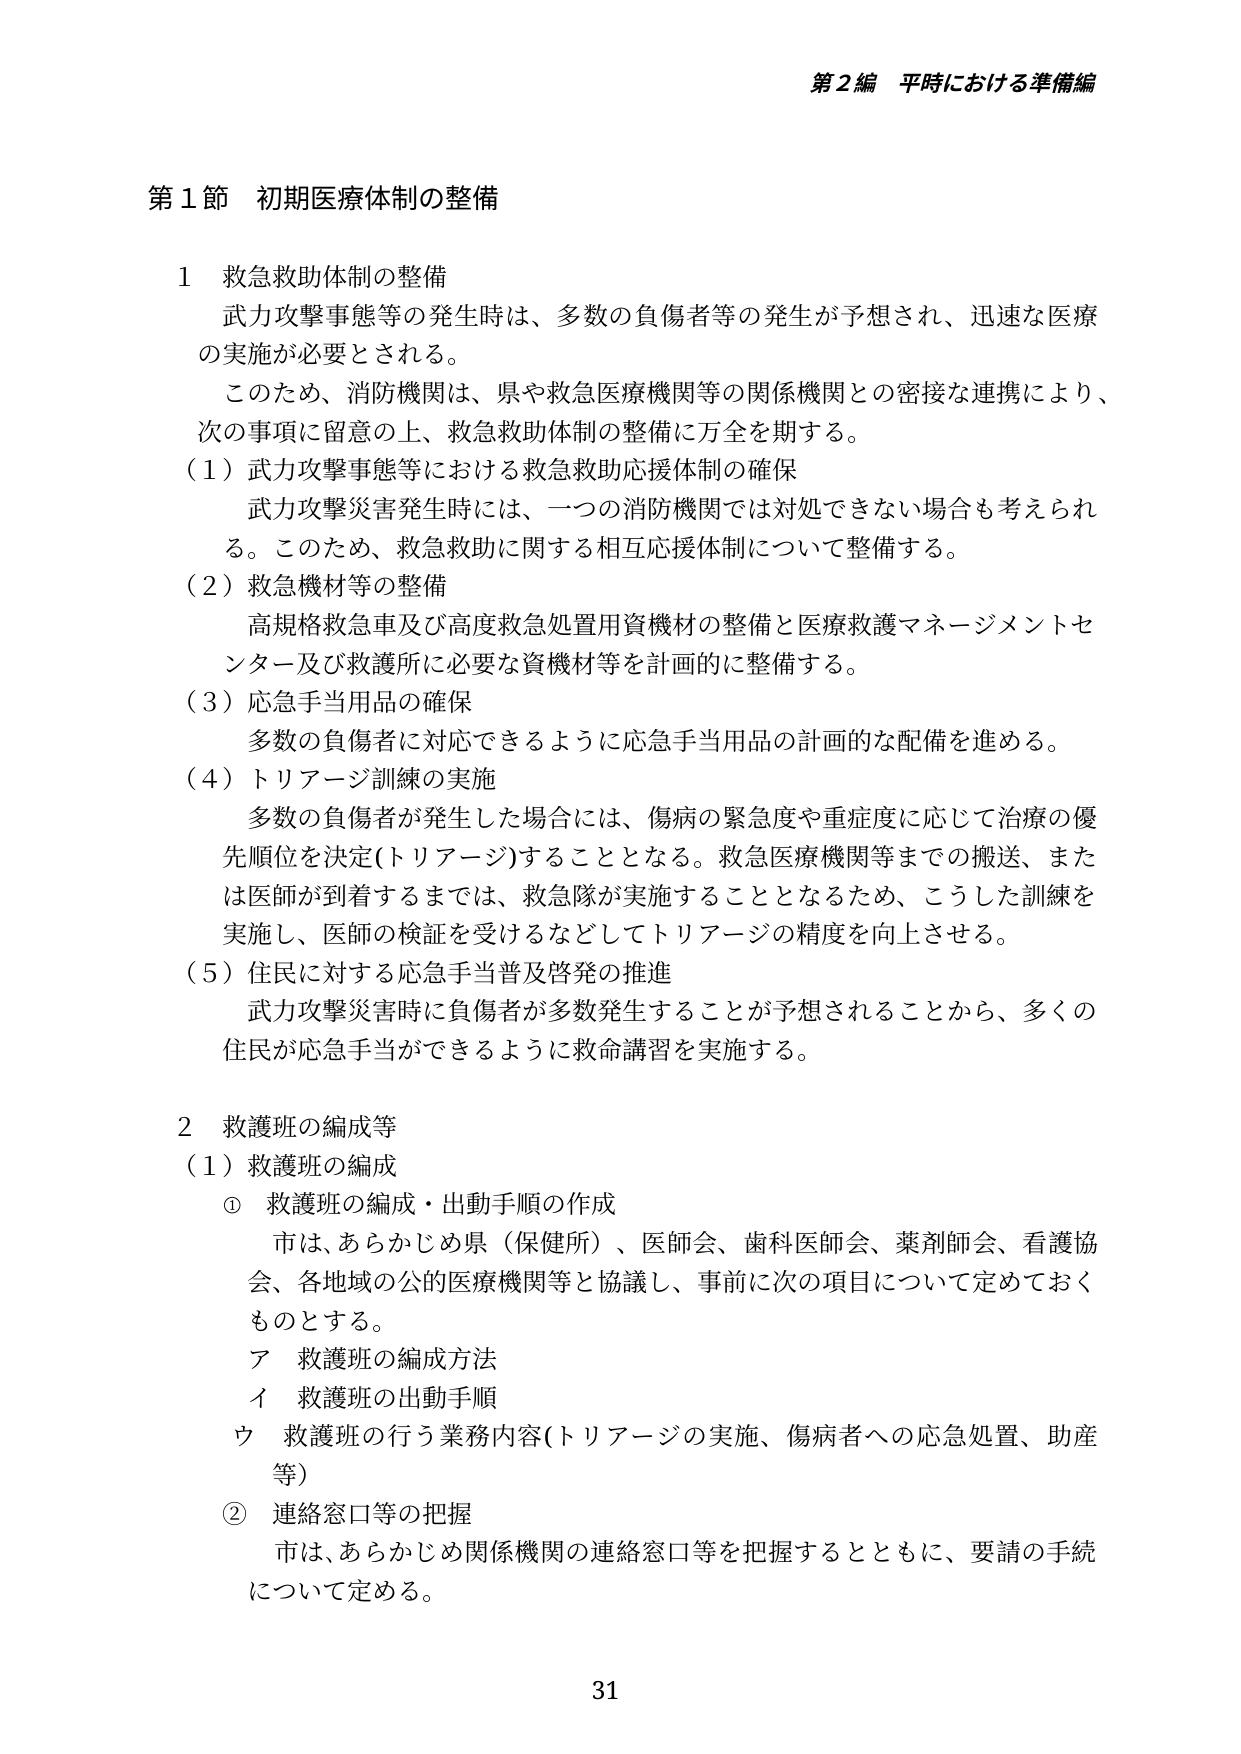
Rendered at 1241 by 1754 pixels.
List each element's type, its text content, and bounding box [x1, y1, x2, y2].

text 武力攻撃事態等の発生時は、多数の負傷者等の発生が予想され、迅速な医療の実施が必要とされる。 [198, 294, 1098, 371]
text 多数の負傷者が発生した場合には、傷病の緊急度や重症度に応じて治療の優先順位を決定(トリアージ)することとなる。救急医療機関等までの搬送、または医師が到着するまでは、救急隊が実施することとなるため、こうした訓練を実施し、医師の検証を受けるなどしてトリアージの精度を向上させる。 [223, 796, 1098, 951]
subtitle 第１節 初期医療体制の整備 [148, 177, 1098, 216]
text イ 救護班の出動手順 [148, 1376, 1098, 1414]
text ② 連絡窓口等の把握 [148, 1492, 1098, 1530]
text 武力攻撃災害時に負傷者が多数発生することが予想されることから、多くの住民が応急手当ができるように救命講習を実施する。 [223, 989, 1098, 1067]
text （５）住民に対する応急手当普及啓発の推進 [148, 951, 1098, 989]
text 高規格救急車及び高度救急処置用資機材の整備と医療救護マネージメントセンター及び救護所に必要な資機材等を計画的に整備する。 [223, 603, 1098, 680]
text （４）トリアージ訓練の実施 [148, 757, 1098, 796]
text 市は､あらかじめ関係機関の連絡窓口等を把握するとともに、要請の手続について定める。 [148, 1530, 1098, 1608]
text （３）応急手当用品の確保 [148, 680, 1098, 719]
text ウ 救護班の行う業務内容(トリアージの実施、傷病者への応急処置、助産等） [148, 1414, 1098, 1492]
text （１）救護班の編成 [148, 1144, 1098, 1183]
text （２）救急機材等の整備 [148, 564, 1098, 603]
text 武力攻撃災害発生時には、一つの消防機関では対処できない場合も考えられる。このため、救急救助に関する相互応援体制について整備する。 [223, 487, 1098, 564]
text 多数の負傷者に対応できるように応急手当用品の計画的な配備を進める。 [148, 719, 1098, 757]
text ① 救護班の編成・出動手順の作成 [148, 1183, 1098, 1221]
text ア 救護班の編成方法 [148, 1337, 1098, 1376]
text １ 救急救助体制の整備 [148, 255, 1098, 294]
text このため、消防機関は、県や救急医療機関等の関係機関との密接な連携により、次の事項に留意の上、救急救助体制の整備に万全を期する。 [198, 371, 1098, 448]
text （１）武力攻撃事態等における救急救助応援体制の確保 [148, 448, 1098, 487]
text 市は､あらかじめ県（保健所）、医師会、歯科医師会、薬剤師会、看護協会、各地域の公的医療機関等と協議し、事前に次の項目について定めておくものとする。 [248, 1221, 1098, 1337]
text ２ 救護班の編成等 [148, 1105, 1098, 1144]
